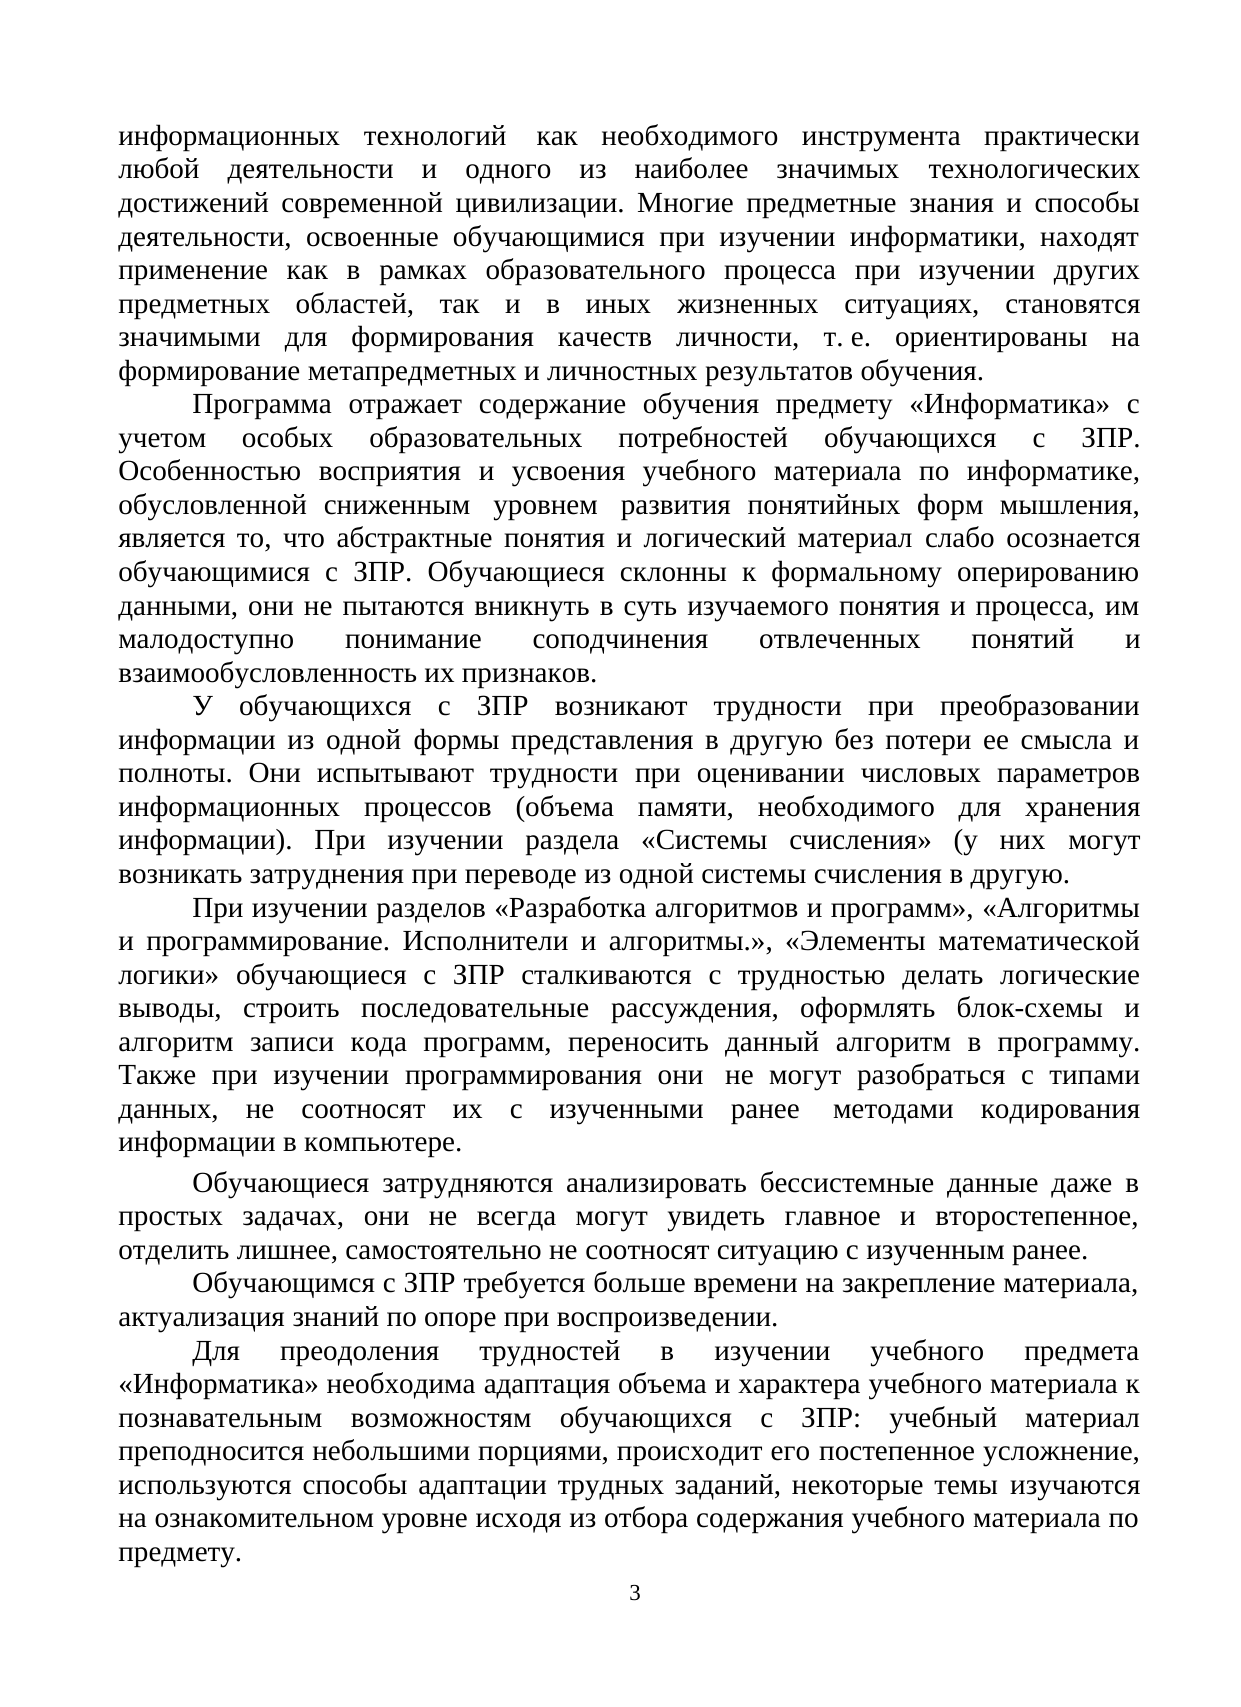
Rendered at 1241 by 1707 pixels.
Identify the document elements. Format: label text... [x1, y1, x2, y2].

text Программа отражает содержание обучения предмету «Информатика» с учетом особых образовательных потребностей обучающихся с ЗПР. Особенностью восприятия и усвоения учебного материала по информатике, обусловленной сниженным уровнем развития понятийных форм мышления, является то, что абстрактные понятия и логический материал слабо осознается обучающимися с ЗПР. Обучающиеся склонны к формальному оперированию данными, они не пытаются вникнуть в суть изучаемого понятия и процесса, им малодоступно понимание соподчинения отвлеченных понятий и взаимообусловленность их признаков. [118, 386, 1140, 688]
text Обучающиеся затрудняются анализировать бессистемные данные даже в простых задачах, они не всегда могут увидеть главное и второстепенное, отделить лишнее, самостоятельно не соотносят ситуацию с изученным ранее. [118, 1165, 1140, 1266]
text Обучающимся с ЗПР требуется больше времени на закрепление материала, актуализация знаний по опоре при воспроизведении. [118, 1266, 1140, 1333]
text Для преодоления трудностей в изучении учебного предмета «Информатика» необходима адаптация объема и характера учебного материала к познавательным возможностям обучающихся с ЗПР: учебный материал преподносится небольшими порциями, происходит его постепенное усложнение, используются способы адаптации трудных заданий, некоторые темы изучаются на ознакомительном уровне исходя из отбора содержания учебного материала по предмету. [118, 1333, 1140, 1567]
text При изучении разделов «Разработка алгоритмов и программ», «Алгоритмы и программирование. Исполнители и алгоритмы.», «Элементы математической логики» обучающиеся с ЗПР сталкиваются с трудностью делать логические выводы, строить последовательные рассуждения, оформлять блок-схемы и алгоритм записи кода программ, переносить данный алгоритм в программу. Также при изучении программирования они не могут разобраться с типами данных, не соотносят их с изученными ранее методами кодирования информации в компьютере. [118, 890, 1140, 1158]
text У обучающихся с ЗПР возникают трудности при преобразовании информации из одной формы представления в другую без потери ее смысла и полноты. Они испытывают трудности при оценивании числовых параметров информационных процессов (объема памяти, необходимого для хранения информации). При изучении раздела «Системы счисления» (у них могут возникать затруднения при переводе из одной системы счисления в другую. [118, 688, 1140, 889]
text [118, 118, 1140, 386]
